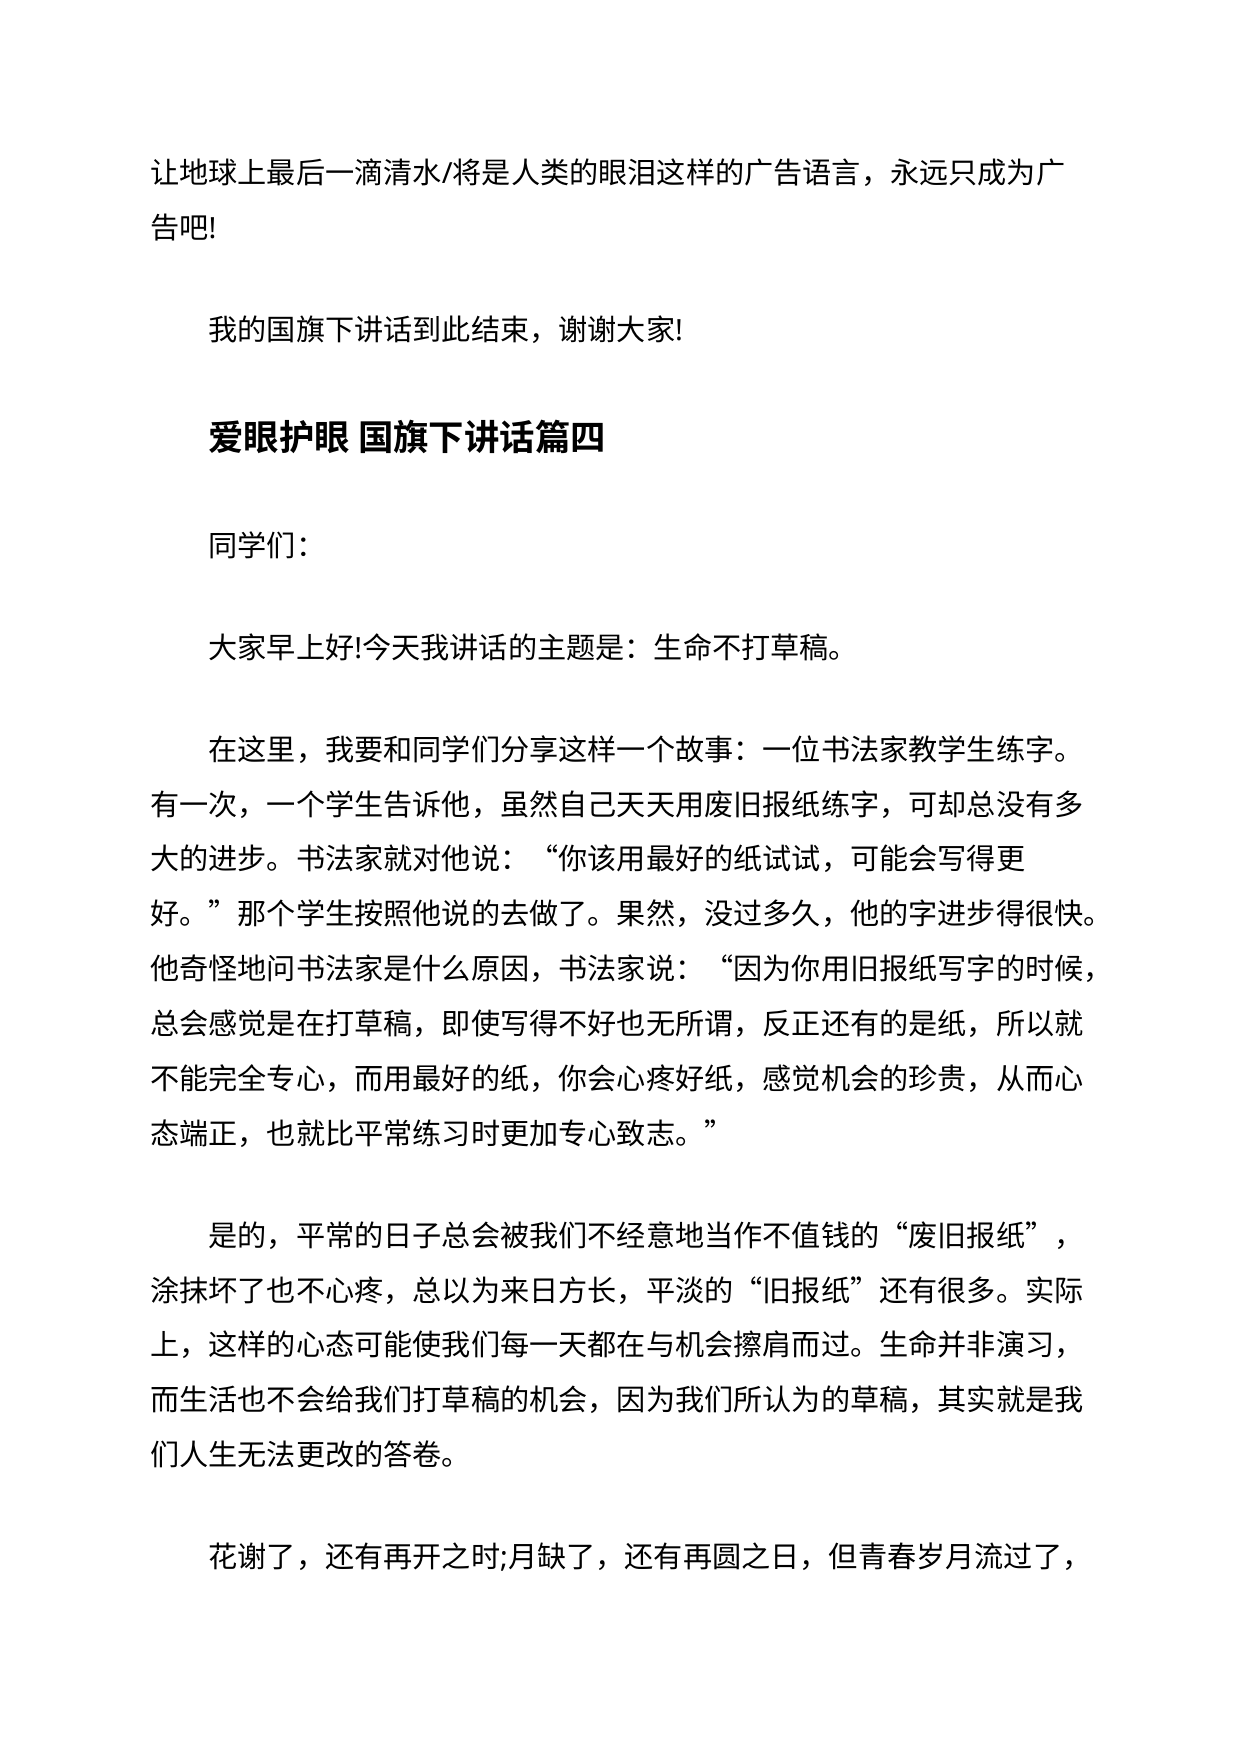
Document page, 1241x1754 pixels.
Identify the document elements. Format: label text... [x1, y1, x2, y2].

text 我的国旗下讲话到此结束，谢谢大家! [150, 307, 1090, 349]
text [150, 1533, 1090, 1576]
text 大家早上好!今天我讲话的主题是：生命不打草稿。 [150, 624, 1090, 667]
text 同学们： [150, 522, 1090, 565]
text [150, 150, 1090, 247]
text 在这里，我要和同学们分享这样一个故事：一位书法家教学生练字。有一次，一个学生告诉他，虽然自己天天用废旧报纸练字，可却总没有多大的进步。书法家就对他说：“你该用最好的纸试试，可能会写得更好。”那个学生按照他说的去做了。果然，没过多久，他的字进步得很快。他奇怪地问书法家是什么原因，书法家说：“因为你用旧报纸写字的时候，总会感觉是在打草稿，即使写得不好也无所谓，反正还有的是纸，所以就不能完全专心，而用最好的纸，你会心疼好纸，感觉机会的珍贵，从而心态端正，也就比平常练习时更加专心致志。” [150, 726, 1090, 1153]
text 爱眼护眼 国旗下讲话篇四 [150, 409, 1090, 460]
text 是的，平常的日子总会被我们不经意地当作不值钱的“废旧报纸”，涂抹坏了也不心疼，总以为来日方长，平淡的“旧报纸”还有很多。实际上，这样的心态可能使我们每一天都在与机会擦肩而过。生命并非演习，而生活也不会给我们打草稿的机会，因为我们所认为的草稿，其实就是我们人生无法更改的答卷。 [150, 1212, 1090, 1474]
